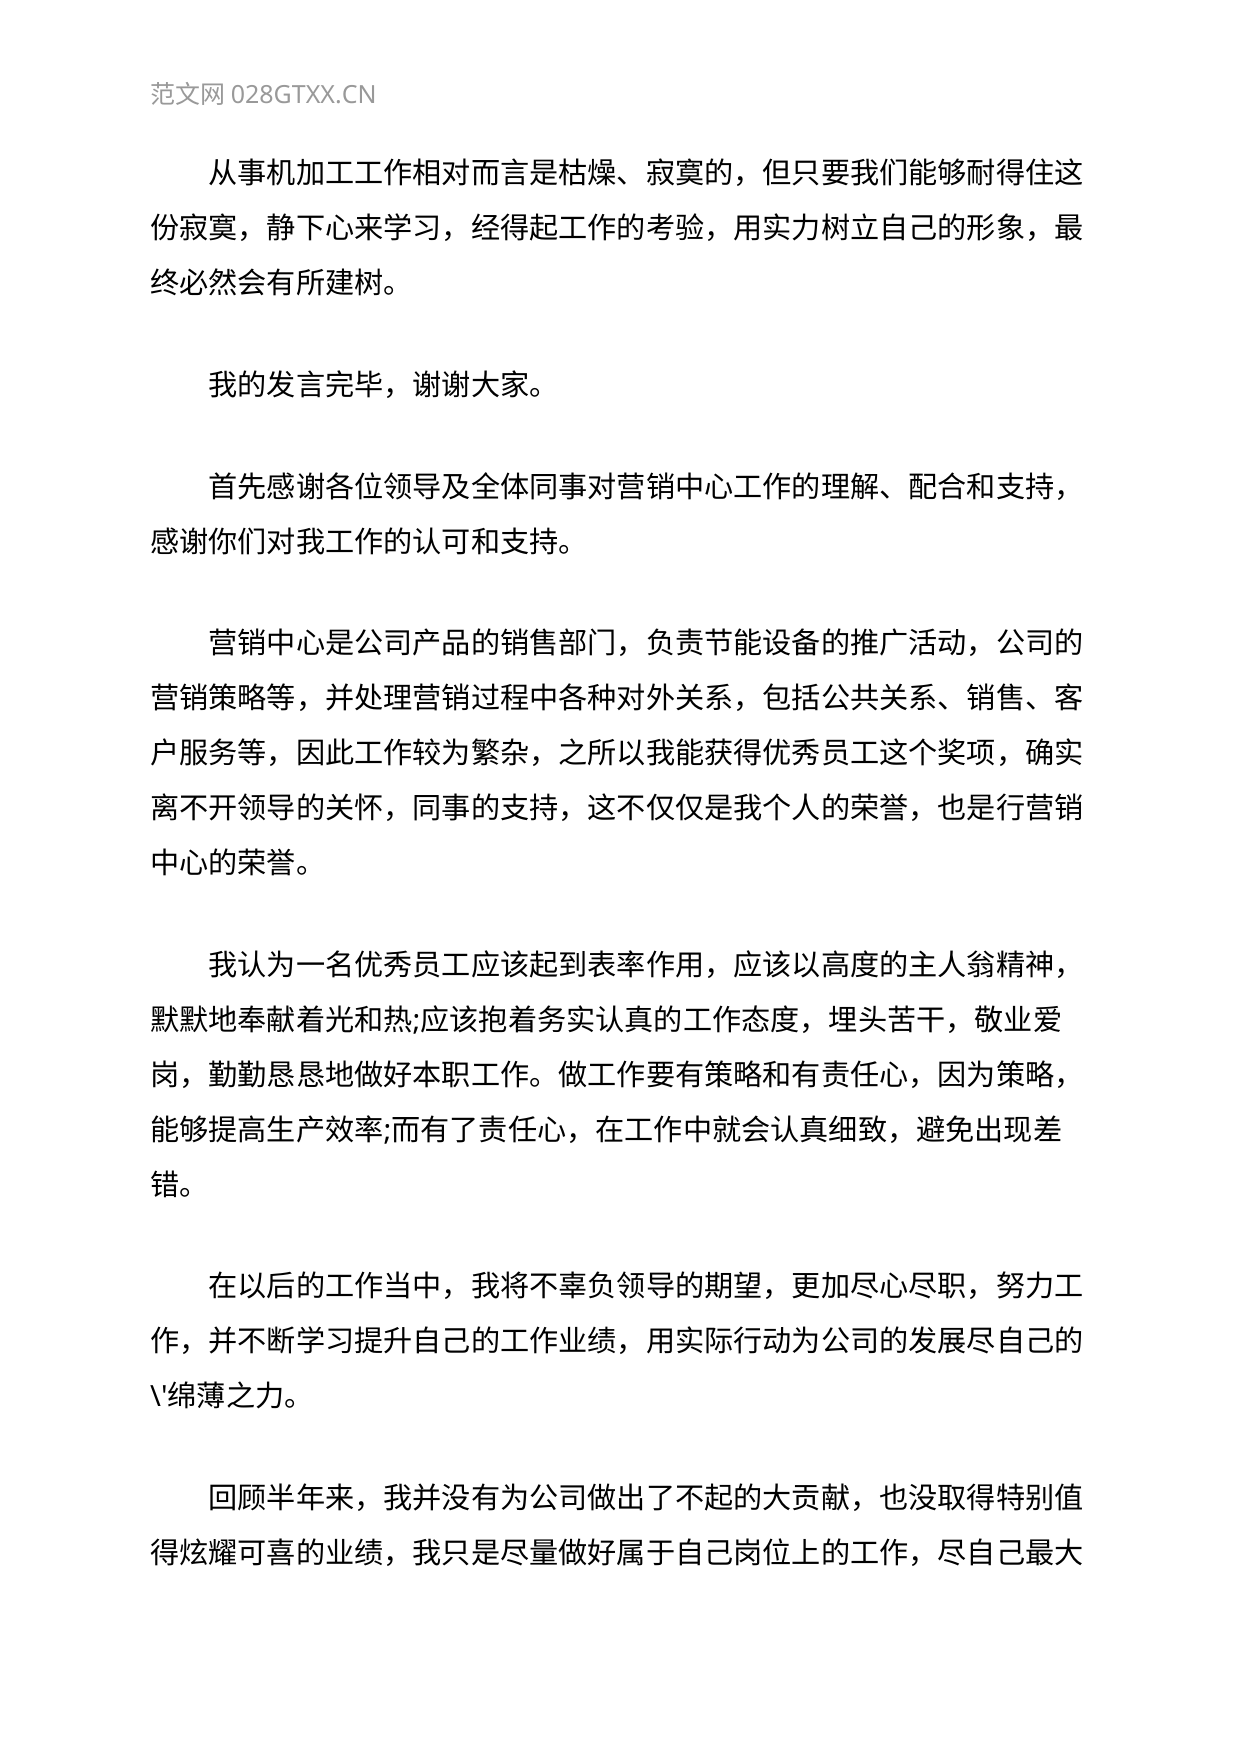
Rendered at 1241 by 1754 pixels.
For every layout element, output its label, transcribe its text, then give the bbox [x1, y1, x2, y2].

text 从事机加工工作相对而言是枯燥、寂寞的，但只要我们能够耐得住这份寂寞，静下心来学习，经得起工作的考验，用实力树立自己的形象，最终必然会有所建树。 [150, 150, 1090, 302]
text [150, 1475, 1090, 1572]
text 在以后的工作当中，我将不辜负领导的期望，更加尽心尽职，努力工作，并不断学习提升自己的工作业绩，用实际行动为公司的发展尽自己的\'绵薄之力。 [150, 1263, 1090, 1415]
text 我的发言完毕，谢谢大家。 [150, 362, 1090, 404]
text 首先感谢各位领导及全体同事对营销中心工作的理解、配合和支持，感谢你们对我工作的认可和支持。 [150, 463, 1090, 561]
text 我认为一名优秀员工应该起到表率作用，应该以高度的主人翁精神，默默地奉献着光和热;应该抱着务实认真的工作态度，埋头苦干，敬业爱岗，勤勤恳恳地做好本职工作。做工作要有策略和有责任心，因为策略，能够提高生产效率;而有了责任心，在工作中就会认真细致，避免出现差错。 [150, 941, 1090, 1203]
text 营销中心是公司产品的销售部门，负责节能设备的推广活动，公司的营销策略等，并处理营销过程中各种对外关系，包括公共关系、销售、客户服务等，因此工作较为繁杂，之所以我能获得优秀员工这个奖项，确实离不开领导的关怀，同事的支持，这不仅仅是我个人的荣誉，也是行营销中心的荣誉。 [150, 620, 1090, 882]
